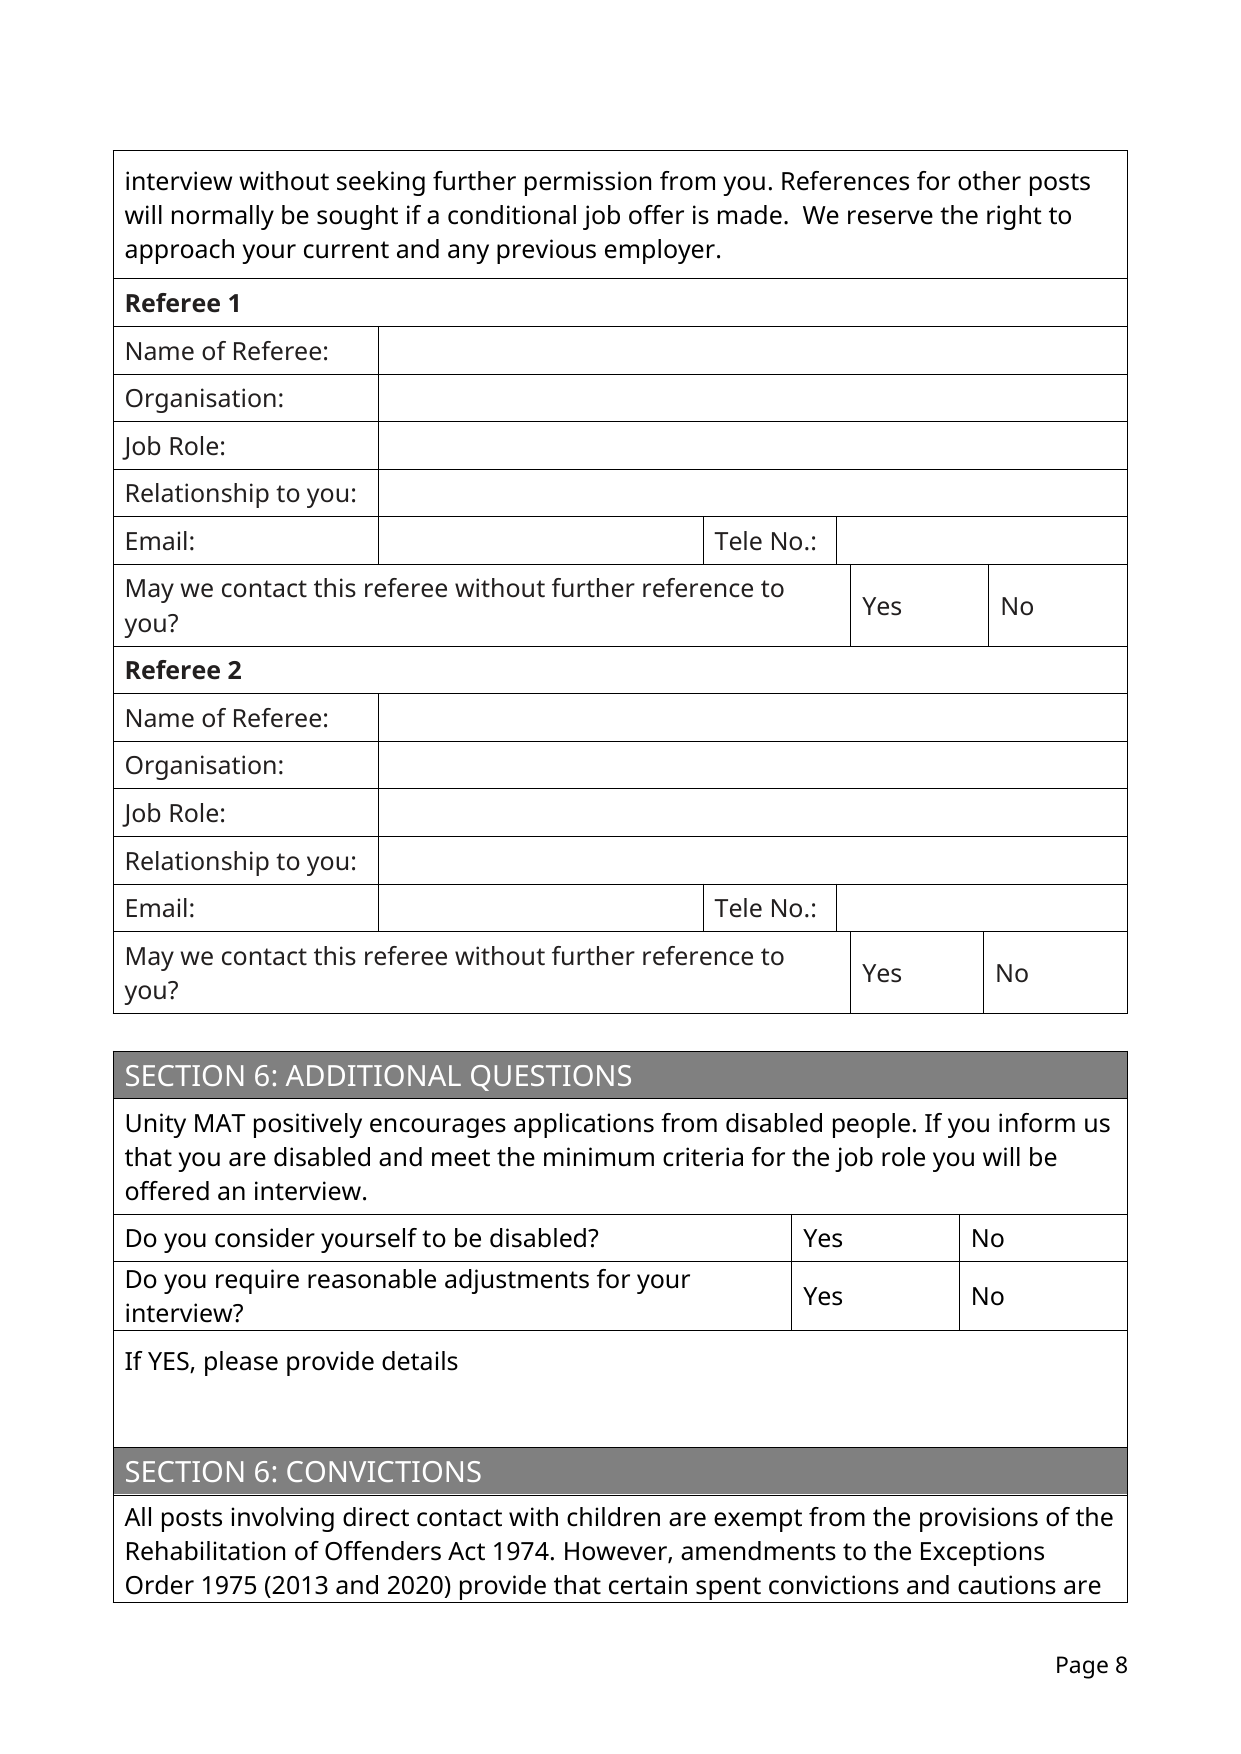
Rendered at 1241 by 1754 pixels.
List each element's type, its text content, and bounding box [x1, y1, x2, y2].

table_cell [837, 517, 1127, 564]
table_cell Do you consider yourself to be disabled? [114, 1215, 791, 1261]
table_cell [114, 1496, 1127, 1602]
table_cell Name of Referee: [114, 694, 378, 741]
table_cell Relationship to you: [114, 837, 378, 883]
table_cell Organisation: [114, 375, 378, 421]
table_cell Yes [792, 1215, 959, 1261]
table_cell No [984, 932, 1127, 1013]
table_cell [379, 375, 1127, 421]
table_cell [379, 837, 1127, 883]
table_cell Referee 2 [114, 647, 1127, 693]
table_cell Tele No.: [704, 517, 836, 564]
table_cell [114, 151, 1127, 278]
table_cell [837, 885, 1127, 931]
table_cell [379, 694, 1127, 741]
table_cell [379, 422, 1127, 469]
table_cell Yes [851, 565, 988, 646]
table_cell SECTION 6: CONVICTIONS [114, 1448, 1127, 1494]
table_cell Organisation: [114, 742, 378, 788]
table_cell No [989, 565, 1127, 646]
table_cell [379, 742, 1127, 788]
table_cell If YES, please provide details [114, 1331, 1127, 1447]
table_cell [379, 327, 1127, 373]
table_cell Yes [792, 1262, 959, 1330]
table_cell Job Role: [114, 422, 378, 469]
table_cell [379, 517, 703, 564]
table_cell [379, 885, 703, 931]
table_cell [379, 470, 1127, 516]
table_cell Email: [114, 885, 378, 931]
table_cell No [960, 1215, 1127, 1261]
table_cell Yes [851, 932, 983, 1013]
table_cell Job Role: [114, 789, 378, 836]
table_cell May we contact this referee without further reference to you? [114, 932, 850, 1013]
table_cell Do you require reasonable adjustments for your interview? [114, 1262, 791, 1330]
table_cell Tele No.: [704, 885, 836, 931]
table_header SECTION 6: ADDITIONAL QUESTIONS [114, 1052, 1127, 1098]
table_cell Email: [114, 517, 378, 564]
table_cell Unity MAT positively encourages applications from disabled people. If you inform us that you are disabled and meet the minimum criteria for the job role you will be offered an interview. [114, 1099, 1127, 1214]
table_cell May we contact this referee without further reference to you? [114, 565, 850, 646]
table_cell Referee 1 [114, 279, 1127, 326]
table_cell Name of Referee: [114, 327, 378, 373]
table_cell No [960, 1262, 1127, 1330]
table_cell Relationship to you: [114, 470, 378, 516]
table_cell [379, 789, 1127, 836]
